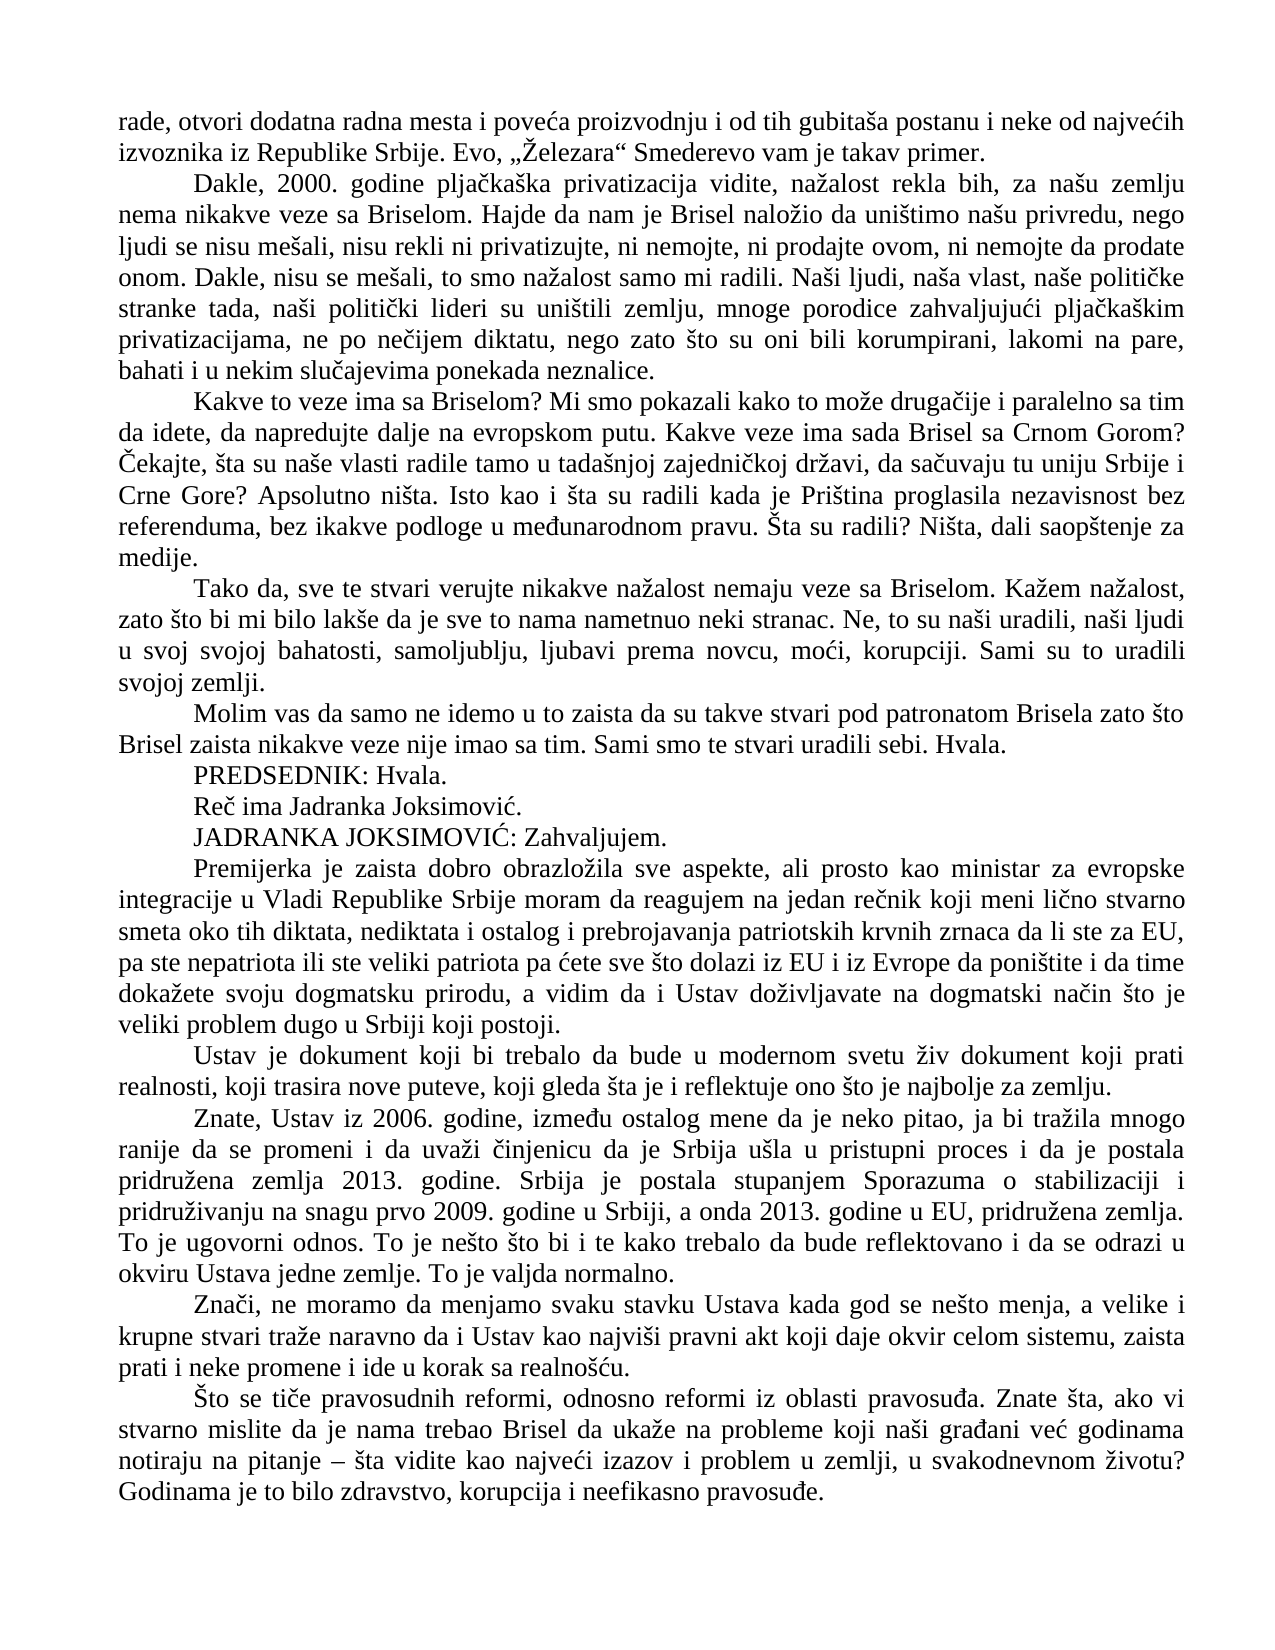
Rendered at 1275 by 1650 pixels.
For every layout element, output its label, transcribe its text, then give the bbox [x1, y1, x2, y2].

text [118, 105, 1186, 167]
text Premijerka je zaista dobro obrazložila sve aspekte, ali prosto kao ministar za evropske integracije u Vladi Republike Srbije moram da reagujem na jedan rečnik koji meni lično stvarno smeta oko tih diktata, nediktata i ostalog i prebrojavanja patriotskih krvnih zrnaca da li ste za EU, pa ste nepatriota ili ste veliki patriota pa ćete sve što dolazi iz EU i iz Evrope da poništite i da time dokažete svoju dogmatsku prirodu, a vidim da i Ustav doživljavate na dogmatski način što je veliki problem dugo u Srbiji koji postoji. [118, 852, 1186, 1039]
text JADRANKA JOKSIMOVIĆ: Zahvaljujem. [118, 821, 1186, 852]
text Što se tiče pravosudnih reformi, odnosno reformi iz oblasti pravosuđa. Znate šta, ako vi stvarno mislite da je nama trebao Brisel da ukaže na probleme koji naši građani već godinama notiraju na pitanje – šta vidite kao najveći izazov i problem u zemlji, u svakodnevnom životu? Godinama je to bilo zdravstvo, korupcija i neefikasno pravosuđe. [118, 1382, 1186, 1507]
text Znate, Ustav iz 2006. godine, između ostalog mene da je neko pitao, ja bi tražila mnogo ranije da se promeni i da uvaži činjenicu da je Srbija ušla u pristupni proces i da je postala pridružena zemlja 2013. godine. Srbija je postala stupanjem Sporazuma o stabilizaciji i pridruživanju na snagu prvo 2009. godine u Srbiji, a onda 2013. godine u EU, pridružena zemlja. To je ugovorni odnos. To je nešto što bi i te kako trebalo da bude reflektovano i da se odrazi u okviru Ustava jedne zemlje. To je valjda normalno. [118, 1102, 1186, 1288]
text Reč ima Jadranka Joksimović. [118, 790, 1186, 821]
text Dakle, 2000. godine pljačkaška privatizacija vidite, nažalost rekla bih, za našu zemlju nema nikakve veze sa Briselom. Hajde da nam je Brisel naložio da uništimo našu privredu, nego ljudi se nisu mešali, nisu rekli ni privatizujte, ni nemojte, ni prodajte ovom, ni nemojte da prodate onom. Dakle, nisu se mešali, to smo nažalost samo mi radili. Naši ljudi, naša vlast, naše političke stranke tada, naši politički lideri su uništili zemlju, mnoge porodice zahvaljujući pljačkaškim privatizacijama, ne po nečijem diktatu, nego zato što su oni bili korumpirani, lakomi na pare, bahati i u nekim slučajevima ponekada neznalice. [118, 167, 1186, 385]
text Tako da, sve te stvari verujte nikakve nažalost nemaju veze sa Briselom. Kažem nažalost, zato što bi mi bilo lakše da je sve to nama nametnuo neki stranac. Ne, to su naši uradili, naši ljudi u svoj svojoj bahatosti, samoljublju, ljubavi prema novcu, moći, korupciji. Sami su to uradili svojoj zemlji. [118, 572, 1186, 697]
text Molim vas da samo ne idemo u to zaista da su takve stvari pod patronatom Brisela zato što Brisel zaista nikakve veze nije imao sa tim. Sami smo te stvari uradili sebi. Hvala. [118, 697, 1186, 759]
text PREDSEDNIK: Hvala. [118, 759, 1186, 790]
text Znači, ne moramo da menjamo svaku stavku Ustava kada god se nešto menja, a velike i krupne stvari traže naravno da i Ustav kao najviši pravni akt koji daje okvir celom sistemu, zaista prati i neke promene i ide u korak sa realnošću. [118, 1288, 1186, 1382]
text Kakve to veze ima sa Briselom? Mi smo pokazali kako to može drugačije i paralelno sa tim da idete, da napredujte dalje na evropskom putu. Kakve veze ima sada Brisel sa Crnom Gorom? Čekajte, šta su naše vlasti radile tamo u tadašnjoj zajedničkoj državi, da sačuvaju tu uniju Srbije i Crne Gore? Apsolutno ništa. Isto kao i šta su radili kada je Priština proglasila nezavisnost bez referenduma, bez ikakve podloge u međunarodnom pravu. Šta su radili? Ništa, dali saopštenje za medije. [118, 385, 1186, 572]
text Ustav je dokument koji bi trebalo da bude u modernom svetu živ dokument koji prati realnosti, koji trasira nove puteve, koji gleda šta je i reflektuje ono što je najbolje za zemlju. [118, 1039, 1186, 1102]
